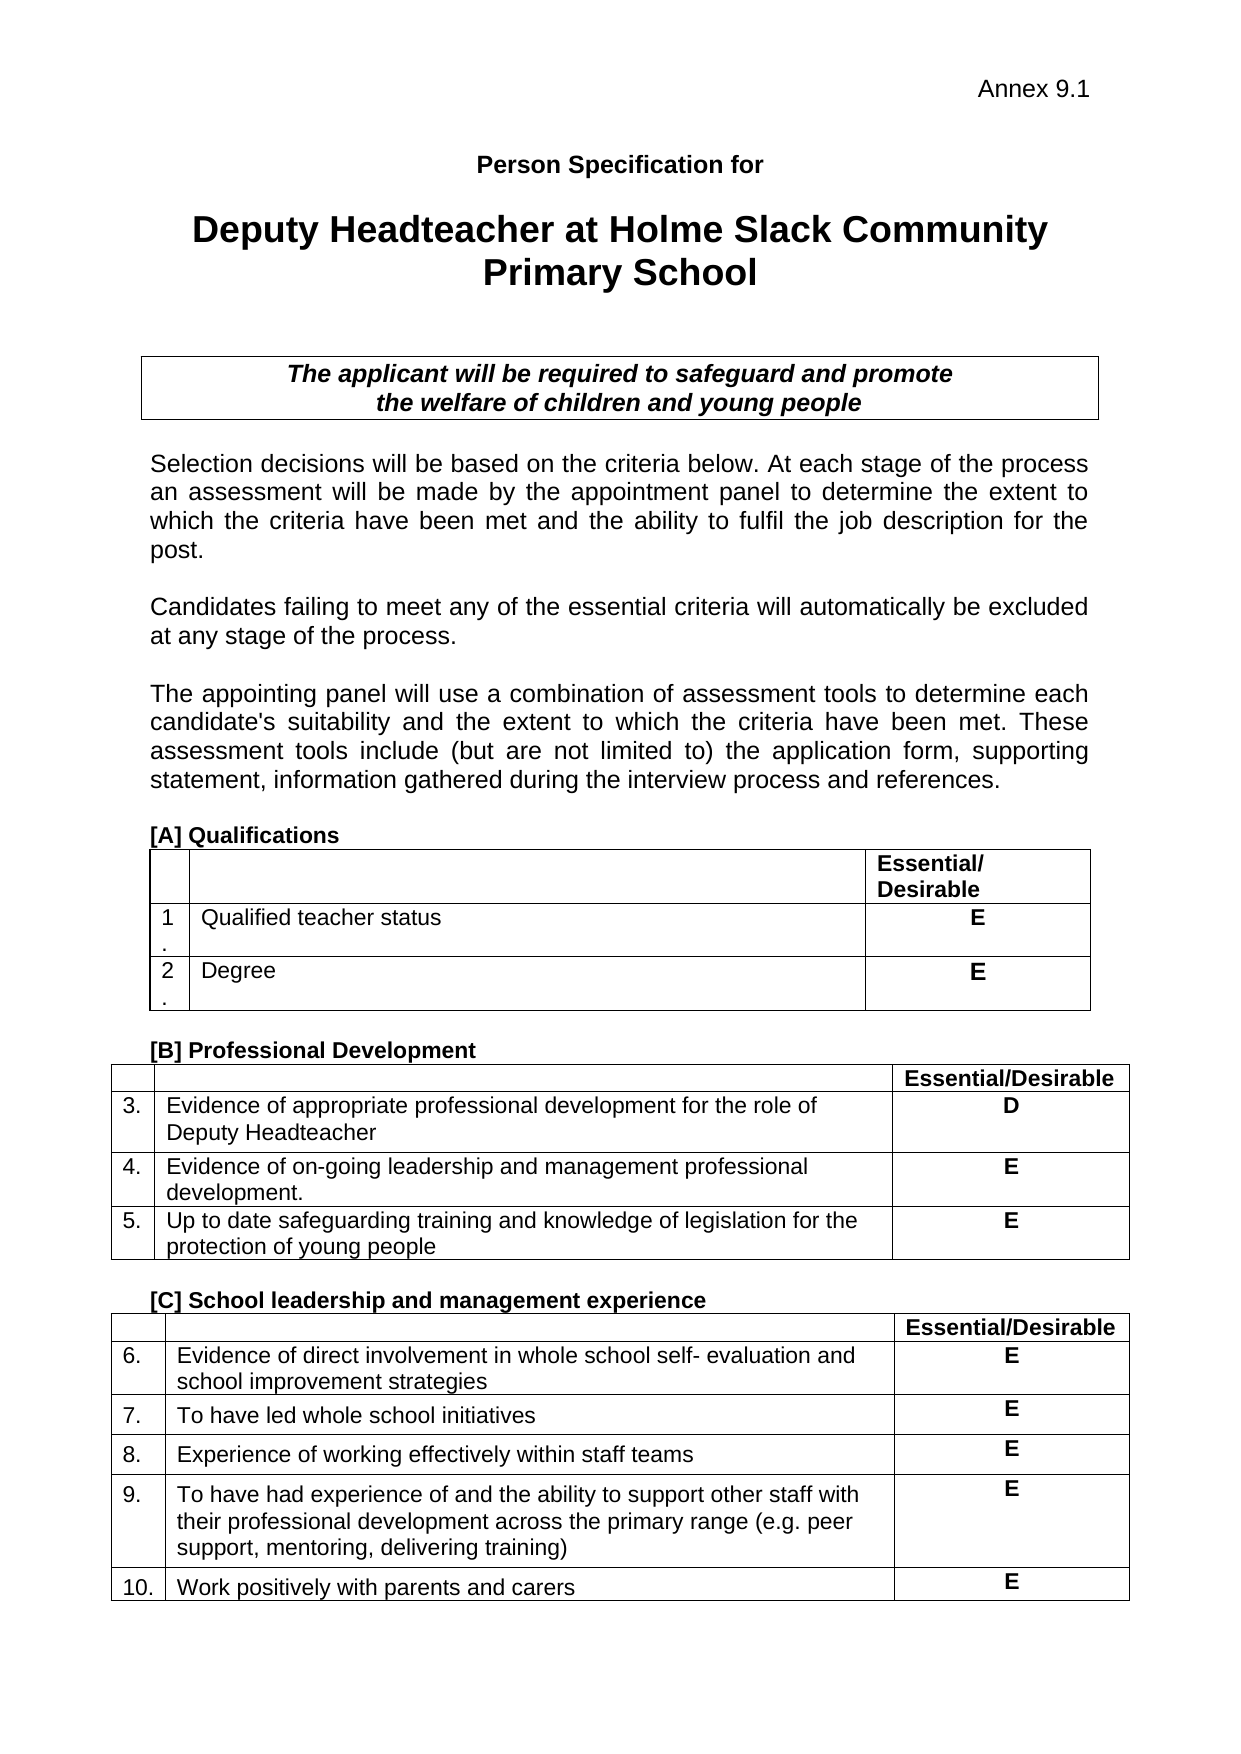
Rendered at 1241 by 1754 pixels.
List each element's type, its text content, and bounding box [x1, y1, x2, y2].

table_cell E [895, 1395, 1129, 1434]
table_cell 5. [112, 1207, 154, 1259]
text The applicant will be required to safeguard and promote [142, 357, 1098, 385]
text Candidates failing to meet any of the essential criteria will automatically be excluded at any stage of the process. [150, 592, 1090, 650]
table_header [151, 850, 189, 902]
table_cell E [866, 904, 1090, 956]
table_header Essential/Desirable [866, 850, 1090, 902]
text [C] School leadership and management experience [150, 1287, 1090, 1313]
table_cell 10. [112, 1568, 165, 1600]
table_cell E [895, 1568, 1129, 1600]
table_cell 3. [112, 1092, 154, 1152]
table_cell 4. [112, 1153, 154, 1206]
table_cell E [866, 957, 1090, 1010]
text [B] Professional Development [150, 1037, 1090, 1064]
table_cell 2. [151, 957, 189, 1010]
table_cell 8. [112, 1435, 165, 1474]
table_cell Experience of working effectively within staff teams [166, 1435, 894, 1474]
table_cell Degree [190, 957, 865, 1010]
text [A] Qualifications [150, 822, 1090, 849]
table_cell E [893, 1207, 1129, 1259]
table_cell Work positively with parents and carers [166, 1568, 894, 1600]
table_cell 7. [112, 1395, 165, 1434]
table_header [112, 1065, 154, 1091]
table_cell 9. [112, 1475, 165, 1567]
table_cell 1. [151, 904, 189, 956]
table_cell Qualified teacher status [190, 904, 865, 956]
table_cell Evidence of appropriate professional development for the role of Deputy Headteacher [155, 1092, 892, 1152]
text Selection decisions will be based on the criteria below. At each stage of the process an assessment will be made by the appointment panel to determine the extent to which the criteria have been met and the ability to fulfil the job description for the post. [150, 448, 1090, 563]
text Deputy Headteacher at Holme Slack Community Primary School [150, 207, 1090, 294]
table_header [112, 1314, 165, 1341]
table_header Essential/Desirable [893, 1065, 1129, 1091]
table_header [190, 850, 865, 902]
text the welfare of children and young people [142, 385, 1098, 419]
table_cell E [895, 1342, 1129, 1394]
table_cell E [895, 1435, 1129, 1474]
text The appointing panel will use a combination of assessment tools to determine each candidate's suitability and the extent to which the criteria have been met. These assessment tools include (but are not limited to) the application form, supporting statement, information gathered during the interview process and references. [150, 678, 1090, 793]
table_cell Evidence of on-going leadership and management professional development. [155, 1153, 892, 1206]
table_cell 6. [112, 1342, 165, 1394]
table_cell E [895, 1475, 1129, 1567]
table_header [166, 1314, 894, 1341]
text Person Specification for [150, 150, 1090, 179]
table_cell D [893, 1092, 1129, 1152]
table_cell Evidence of direct involvement in whole school self- evaluation and school improvement strategies [166, 1342, 894, 1394]
table_cell To have led whole school initiatives [166, 1395, 894, 1434]
table_cell Up to date safeguarding training and knowledge of legislation for the protection of young people [155, 1207, 892, 1259]
table_header Essential/Desirable [895, 1314, 1129, 1341]
table_cell E [893, 1153, 1129, 1206]
table_header [155, 1065, 892, 1091]
table_cell To have had experience of and the ability to support other staff with their professional development across the primary range (e.g. peer support, mentoring, delivering training) [166, 1475, 894, 1567]
